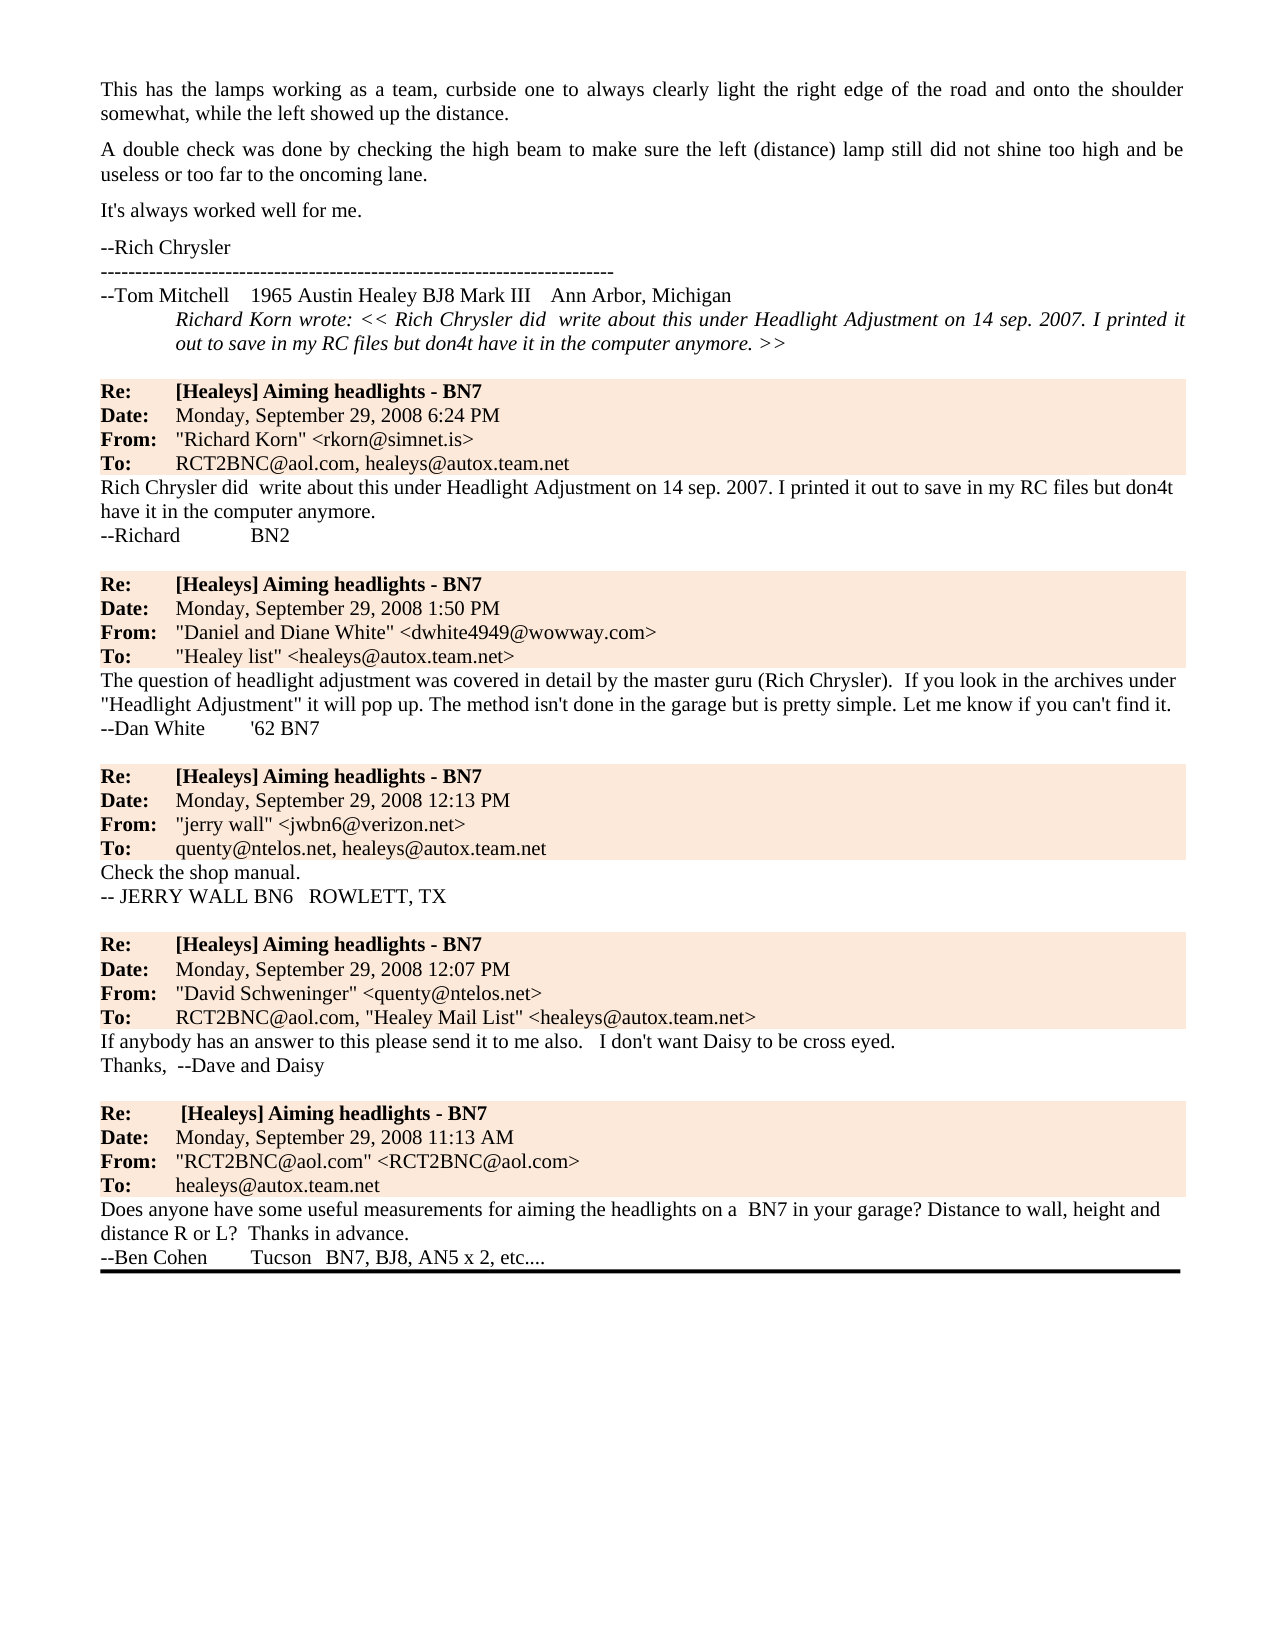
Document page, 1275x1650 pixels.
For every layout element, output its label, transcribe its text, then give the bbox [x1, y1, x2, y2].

text To: quenty@ntelos.net, healeys@autox.team.net [100, 836, 1186, 860]
text Re: [Healeys] Aiming headlights - BN7 [100, 1101, 1186, 1125]
text If anybody has an answer to this please send it to me also. I don't want Daisy to be cross eyed. Thanks, --Dave and Daisy [100, 1029, 1186, 1077]
text The question of headlight adjustment was covered in detail by the master guru (Rich Chrysler). If you look in the archives under "Headlight Adjustment" it will pop up. The method isn't done in the garage but is pretty simple. Let me know if you can't find it. --Dan White '62 BN7 [100, 668, 1186, 740]
text From: "Richard Korn" <rkorn@simnet.is> [100, 427, 1186, 451]
text From: "RCT2BNC@aol.com" <RCT2BNC@aol.com> [100, 1149, 1186, 1173]
text Date: Monday, September 29, 2008 6:24 PM [100, 403, 1186, 427]
text Re: [Healeys] Aiming headlights - BN7 [100, 764, 1186, 788]
text Re: [Healeys] Aiming headlights - BN7 [100, 932, 1186, 956]
text Date: Monday, September 29, 2008 11:13 AM [100, 1125, 1186, 1149]
text It's always worked well for me. [100, 198, 1186, 222]
text To: RCT2BNC@aol.com, "Healey Mail List" <healeys@autox.team.net> [100, 1004, 1186, 1029]
text Re: [Healeys] Aiming headlights - BN7 [100, 571, 1186, 596]
text --Rich Chrysler [100, 234, 1186, 259]
text Date: Monday, September 29, 2008 12:07 PM [100, 956, 1186, 981]
text Date: Monday, September 29, 2008 1:50 PM [100, 596, 1186, 619]
text -------------------------------------------------------------------------- --Tom Mitchell 1965 Austin Healey BJ8 Mark III Ann Arbor, Michigan [100, 259, 1186, 307]
text From: "jerry wall" <jwbn6@verizon.net> [100, 812, 1186, 836]
text From: "David Schweninger" <quenty@ntelos.net> [100, 981, 1186, 1004]
text To: RCT2BNC@aol.com, healeys@autox.team.net [100, 451, 1186, 475]
text To: "Healey list" <healeys@autox.team.net> [100, 644, 1186, 668]
text Check the shop manual. -- JERRY WALL BN6 ROWLETT, TX [100, 860, 1186, 908]
text Rich Chrysler did write about this under Headlight Adjustment on 14 sep. 2007. I printed it out to save in my RC files but don4t have it in the computer anymore. --Richard BN2 [100, 475, 1186, 547]
text Does anyone have some useful measurements for aiming the headlights on a BN7 in your garage? Distance to wall, height and distance R or L? Thanks in advance. --Ben Cohen Tucson BN7, BJ8, AN5 x 2, etc.... [100, 1197, 1186, 1269]
text To: healeys@autox.team.net [100, 1173, 1186, 1197]
text From: "Daniel and Diane White" <dwhite4949@wowway.com> [100, 619, 1186, 644]
text Richard Korn wrote: << Rich Chrysler did write about this under Headlight Adjustment on 14 sep. 2007. I printed it out to save in my RC files but don4t have it in the computer anymore. >> [175, 307, 1186, 355]
text A double check was done by checking the high beam to make sure the left (distance) lamp still did not shine too high and be useless or too far to the oncoming lane. [100, 137, 1186, 186]
text Re: [Healeys] Aiming headlights - BN7 [100, 379, 1186, 403]
text Date: Monday, September 29, 2008 12:13 PM [100, 788, 1186, 812]
text This has the lamps working as a team, curbside one to always clearly light the right edge of the road and onto the shoulder somewhat, while the left showed up the distance. [100, 77, 1186, 125]
